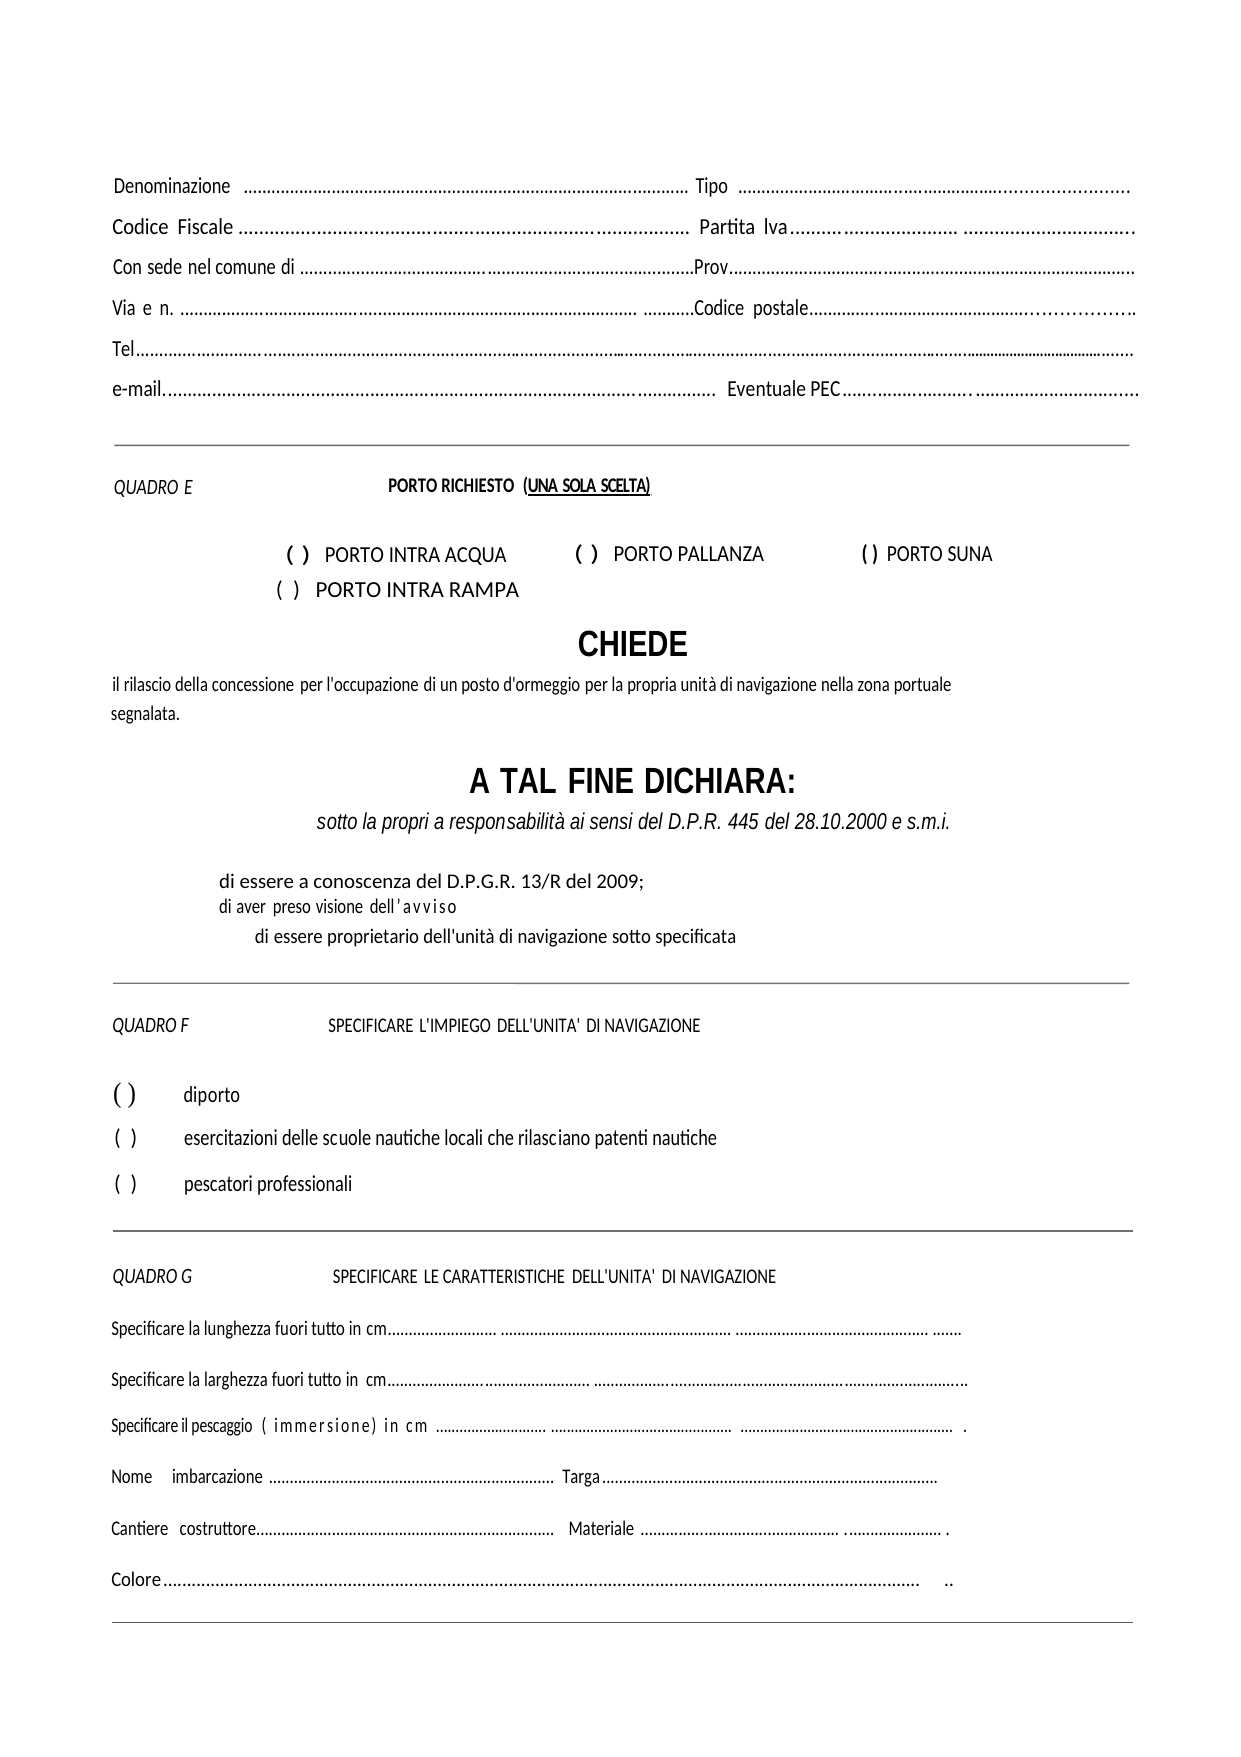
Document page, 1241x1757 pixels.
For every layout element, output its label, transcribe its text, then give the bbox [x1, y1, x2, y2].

text Cantiere costruttore....................................................................... Materiale ............................................... ....................... . [111, 1515, 1169, 1541]
text Via e n. .................................................................................................. ...........Codice postale................................................................. [112, 293, 1169, 321]
text Specificare il pescaggio ( immersione) in cm ............................ .............................................. ...................................................... . [111, 1412, 1169, 1438]
text Specificare la larghezza fuori tutto in cm................................................ ........................................................................................ [111, 1366, 1169, 1392]
subtitle A TAL FINE DICHIARA: [100, 760, 1165, 802]
list di aver preso visione dell’avviso [219, 893, 1169, 919]
subtitle CHIEDE [100, 622, 1165, 664]
text Tel............................................................................................................................................................................................................................. [112, 334, 1169, 362]
text Nome imbarcazione .................................................................... Targa................................................................................ [111, 1464, 1169, 1489]
text e-mail................................................................................................................ Eventuale PEC........................................................... [112, 374, 1169, 402]
text Colore................................................................................................................................................................ .. [111, 1566, 1169, 1592]
text di essere proprietario dell'unità di navigazione sotto specificata [111, 923, 1169, 948]
text ( ) diporto [113, 1076, 1169, 1109]
text ( ) PORTO INTRA ACQUA ( ) PORTO PALLANZA ( ) PORTO SUNA [108, 539, 1169, 568]
text Denominazione ................................................................................................ Tipo ................................................................................ [114, 171, 1169, 199]
text sotto la propri a responsabilità ai sensi del D.P.R. 445 del 28.10.2000 e s.m.i. [100, 808, 1167, 834]
list di essere a conoscenza del D.P.G.R. 13/R del 2009; [219, 868, 1169, 893]
text QUADRO F SPECIFICARE L'IMPIEGO DELL'UNITA' DI NAVIGAZIONE [112, 1011, 1169, 1037]
text ( ) pescatori professionali [114, 1169, 1169, 1197]
text ( ) esercitazioni delle scuole nautiche locali che rilasciano patenti nautiche [114, 1123, 1169, 1151]
text Codice Fiscale ...................................................................................... Partita lva................................ ................................. [112, 212, 1169, 240]
text QUADRO E PORTO RICHIESTO (UNA SOLA SCELTA) [114, 473, 1169, 499]
text ( ) PORTO INTRA RAMPA [100, 581, 1169, 601]
text Specificare la lunghezza fuori tutto in cm.......................... ....................................................... .............................................. ....... [111, 1315, 1169, 1340]
text Con sede nel comune di ....................................................................................Prov....................................................................................... [113, 252, 1169, 280]
text QUADRO G SPECIFICARE LE CARATTERISTICHE DELL'UNITA' DI NAVIGAZIONE [112, 1262, 1169, 1289]
text il rilascio della concessione per l'occupazione di un posto d'ormeggio per la propria unità di navigazione nella zona portuale [112, 671, 1169, 696]
text segnalata. [111, 700, 1169, 726]
